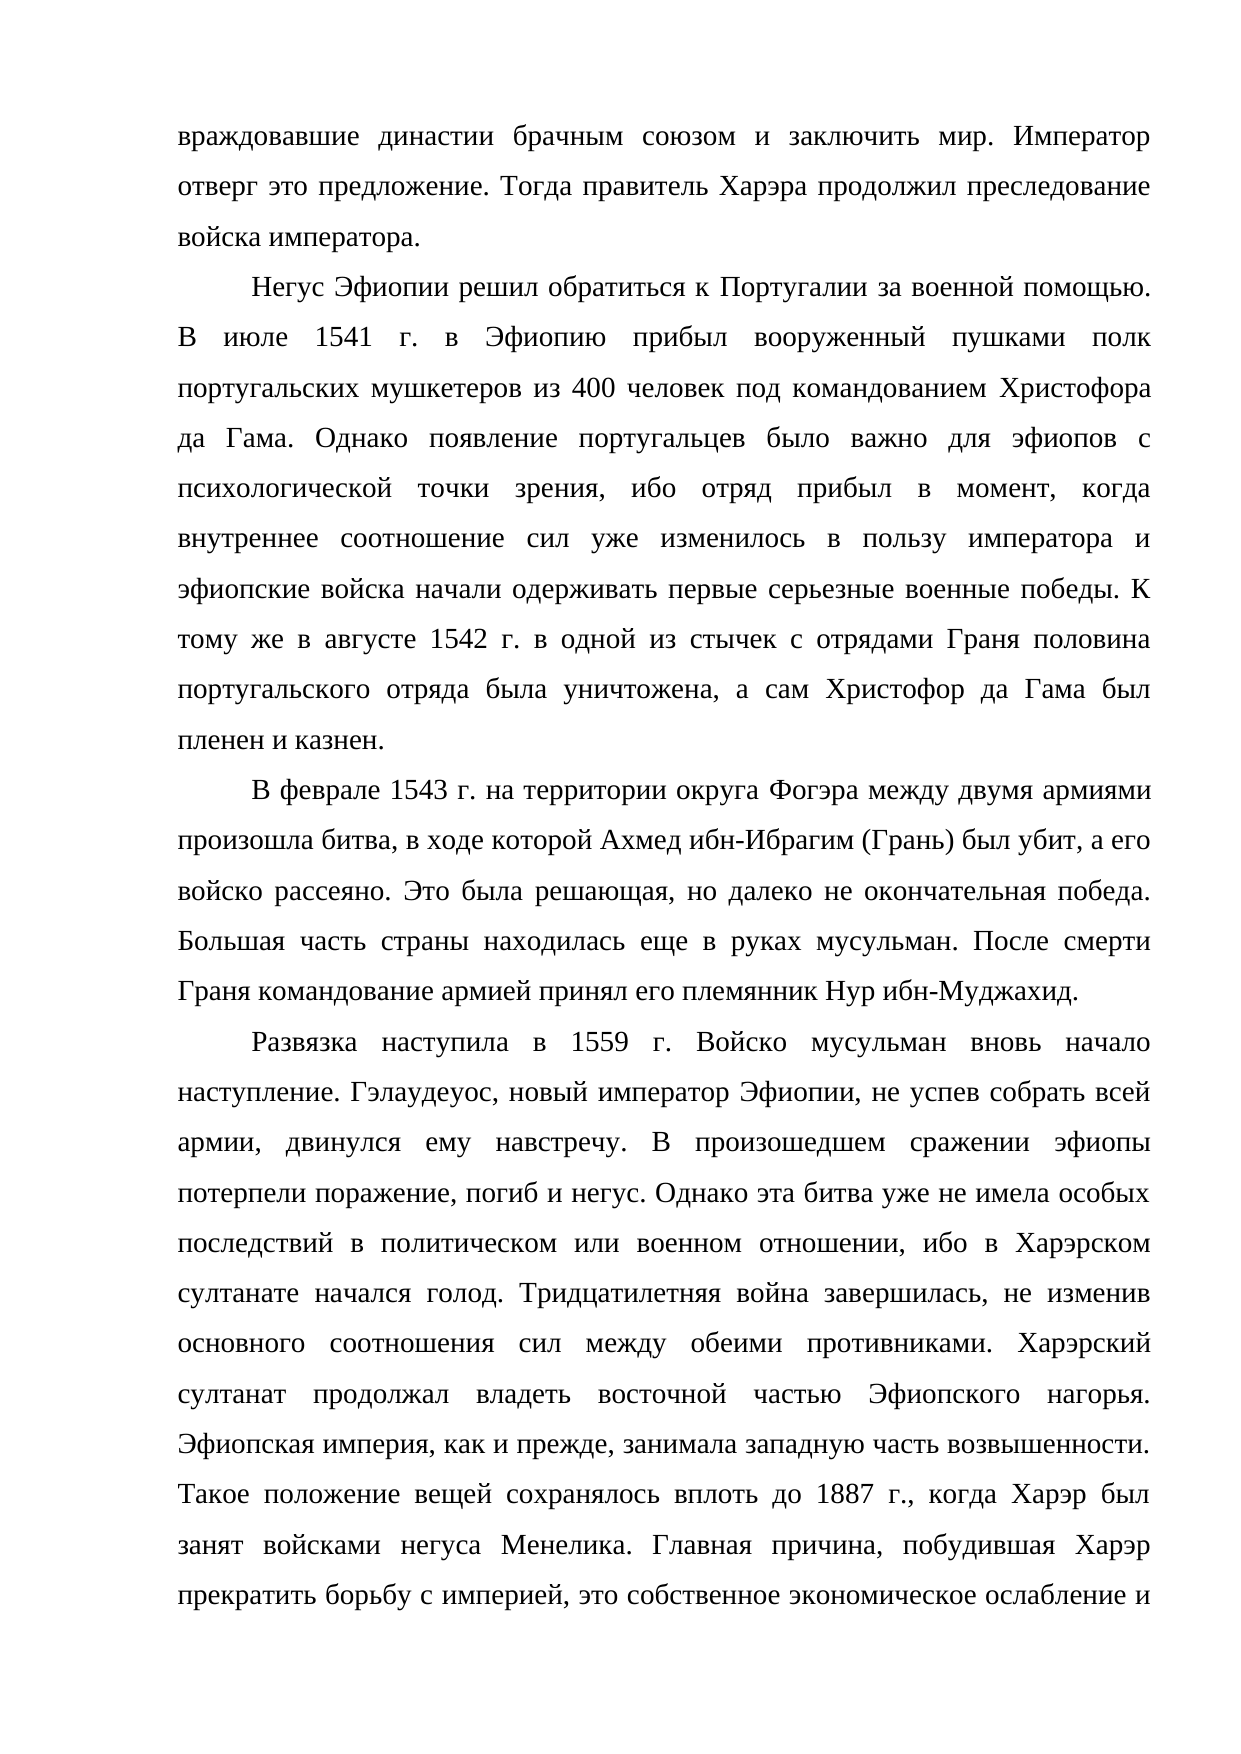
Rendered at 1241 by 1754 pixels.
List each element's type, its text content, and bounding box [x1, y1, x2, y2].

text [177, 1024, 1152, 1611]
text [177, 118, 1152, 252]
text В феврале . на территории округа Фогэра между двумя армиями произошла битва, в ходе которой Ахмед ибн-Ибрагим (Грань) был убит, а его войско рассеяно. Это была решающая, но далеко не окончательная победа. Большая часть страны находилась еще в руках мусульман. После смерти Граня командование армией принял его племянник Нур ибн-Муджахид. [177, 772, 1152, 1007]
text Негус Эфиопии решил обратиться к Португалии за военной помощью. В июле . в Эфиопию прибыл вооруженный пушками полк португальских мушкетеров из 400 человек под командованием Христофора да Гама. Однако появление португальцев было важно для эфиопов с психологической точки зрения, ибо отряд прибыл в момент, когда внутреннее соотношение сил уже изменилось в пользу императора и эфиопские войска начали одерживать первые серьезные военные победы. К тому же в августе . в одной из стычек с отрядами Граня половина португальского отряда была уничтожена, а сам Христофор да Гама был пленен и казнен. [177, 269, 1152, 755]
